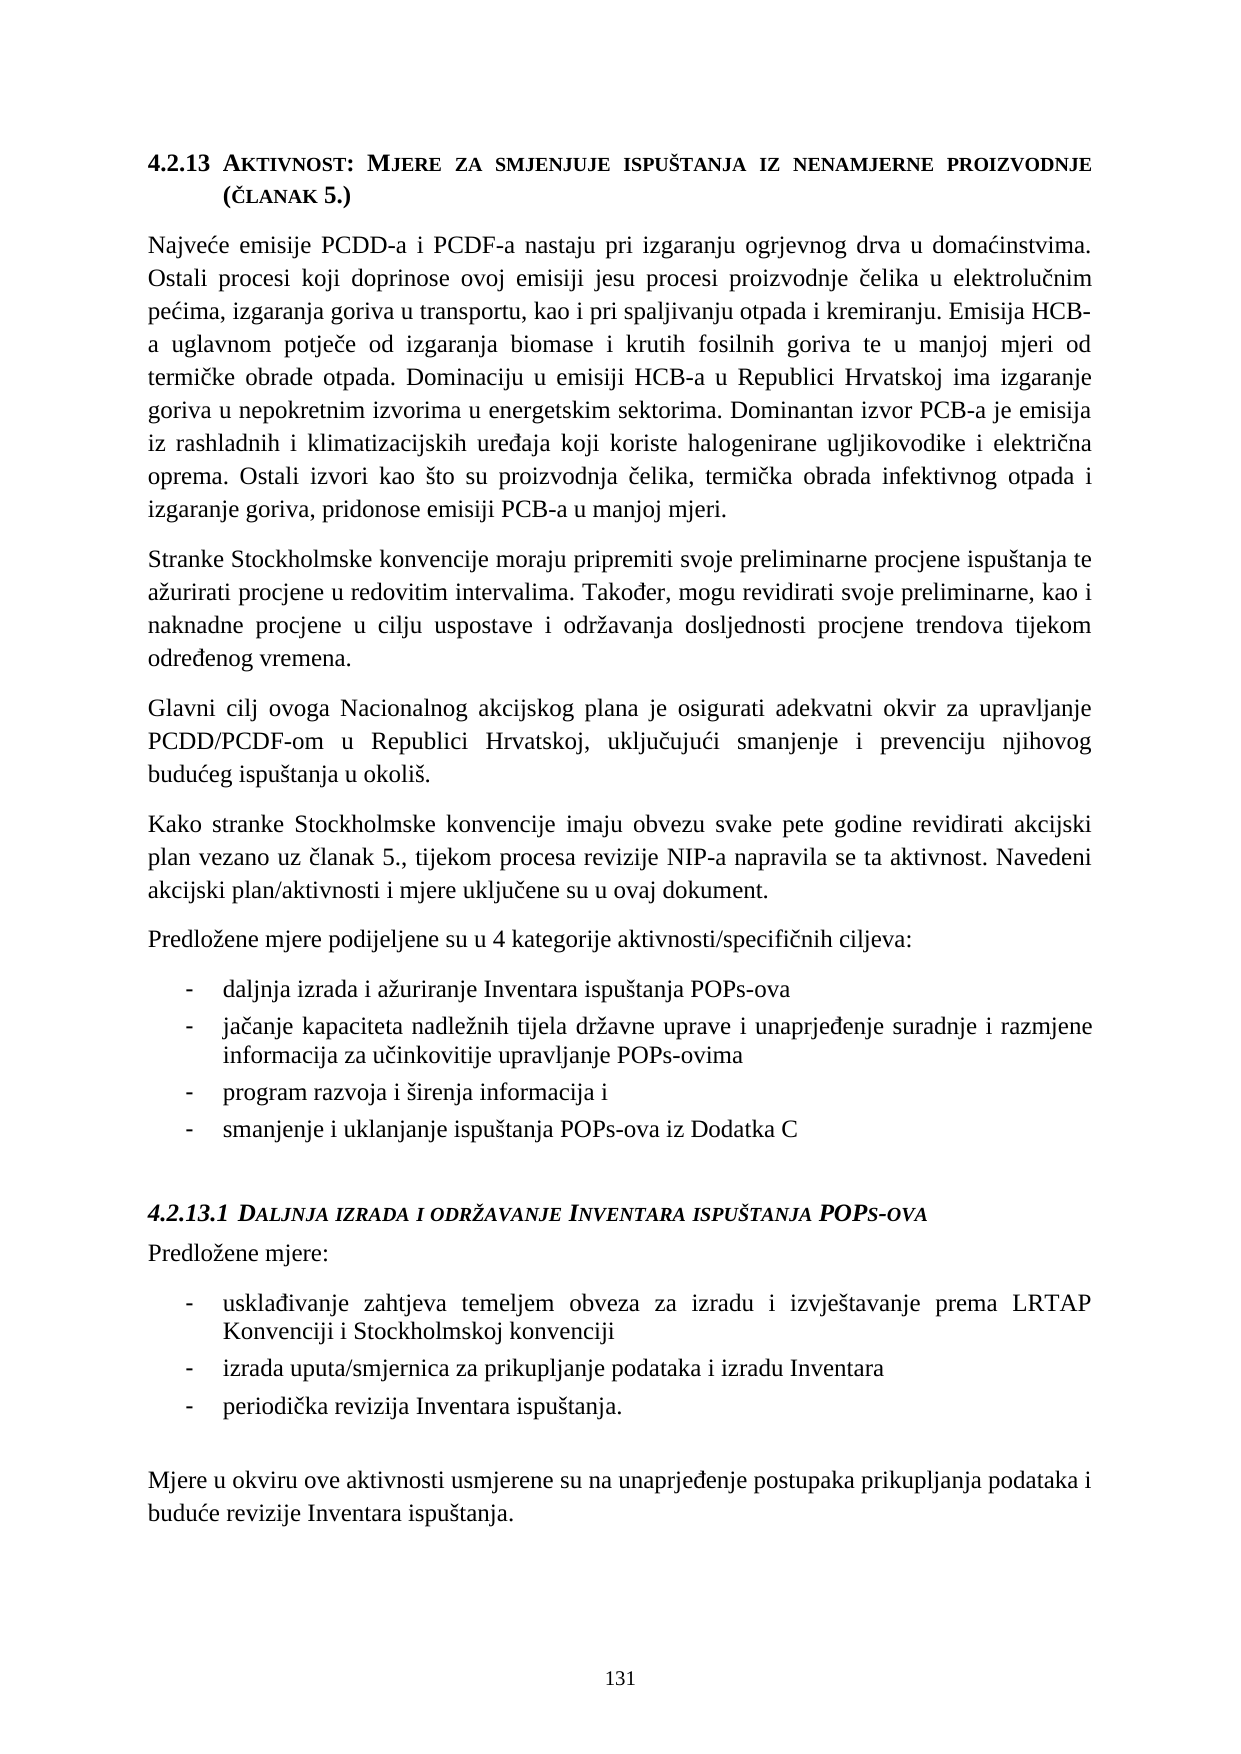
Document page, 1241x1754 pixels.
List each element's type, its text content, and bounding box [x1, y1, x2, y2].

list izrada uputa/smjernica za prikupljanje podataka i izradu Inventara [185, 1353, 1093, 1382]
list usklađivanje zahtjeva temeljem obveza za izradu i izvještavanje prema LRTAP Konvenciji i Stockholmskoj konvenciji [185, 1287, 1093, 1345]
text Mjere u okviru ove aktivnosti usmjerene su na unaprjeđenje postupaka prikupljanja podataka i buduće revizije Inventara ispuštanja. [148, 1465, 1093, 1527]
list program razvoja i širenja informacija i [185, 1077, 1093, 1106]
subtitle Daljnja izrada i održavanje Inventara ispuštanja POPs-ova [148, 1198, 1093, 1227]
list daljnja izrada i ažuriranje Inventara ispuštanja POPs-ova [185, 974, 1093, 1003]
list jačanje kapaciteta nadležnih tijela državne uprave i unaprjeđenje suradnje i razmjene informacija za učinkovitije upravljanje POPs-ovima [185, 1011, 1093, 1069]
text Predložene mjere: [148, 1238, 1093, 1267]
subtitle Aktivnost: Mjere za smjenjuje ispuštanja iz nenamjerne proizvodnje (članak 5.) [148, 148, 1093, 209]
text Stranke Stockholmske konvencije moraju pripremiti svoje preliminarne procjene ispuštanja te ažurirati procjene u redovitim intervalima. Također, mogu revidirati svoje preliminarne, kao i naknadne procjene u cilju uspostave i održavanja dosljednosti procjene trendova tijekom određenog vremena. [148, 544, 1093, 672]
text Glavni cilj ovoga Nacionalnog akcijskog plana je osigurati adekvatni okvir za upravljanje PCDD/PCDF-om u Republici Hrvatskoj, uključujući smanjenje i prevenciju njihovog budućeg ispuštanja u okoliš. [148, 693, 1093, 788]
text Kako stranke Stockholmske konvencije imaju obvezu svake pete godine revidirati akcijski plan vezano uz članak 5., tijekom procesa revizije NIP-a napravila se ta aktivnost. Navedeni akcijski plan/aktivnosti i mjere uključene su u ovaj dokument. [148, 809, 1093, 903]
list smanjenje i uklanjanje ispuštanja POPs-ova iz Dodatka C [185, 1114, 1093, 1143]
text Najveće emisije PCDD-a i PCDF-a nastaju pri izgaranju ogrjevnog drva u domaćinstvima. Ostali procesi koji doprinose ovoj emisiji jesu procesi proizvodnje čelika u elektrolučnim pećima, izgaranja goriva u transportu, kao i pri spaljivanju otpada i kremiranju. Emisija HCB-a uglavnom potječe od izgaranja biomase i krutih fosilnih goriva te u manjoj mjeri od termičke obrade otpada. Dominaciju u emisiji HCB-a u Republici Hrvatskoj ima izgaranje goriva u nepokretnim izvorima u energetskim sektorima. Dominantan izvor PCB-a je emisija iz rashladnih i klimatizacijskih uređaja koji koriste halogenirane ugljikovodike i električna oprema. Ostali izvori kao što su proizvodnja čelika, termička obrada infektivnog otpada i izgaranje goriva, pridonose emisiji PCB-a u manjoj mjeri. [148, 230, 1093, 523]
list periodička revizija Inventara ispuštanja. [185, 1391, 1093, 1419]
text Predložene mjere podijeljene su u 4 kategorije aktivnosti/specifičnih ciljeva: [148, 924, 1093, 953]
